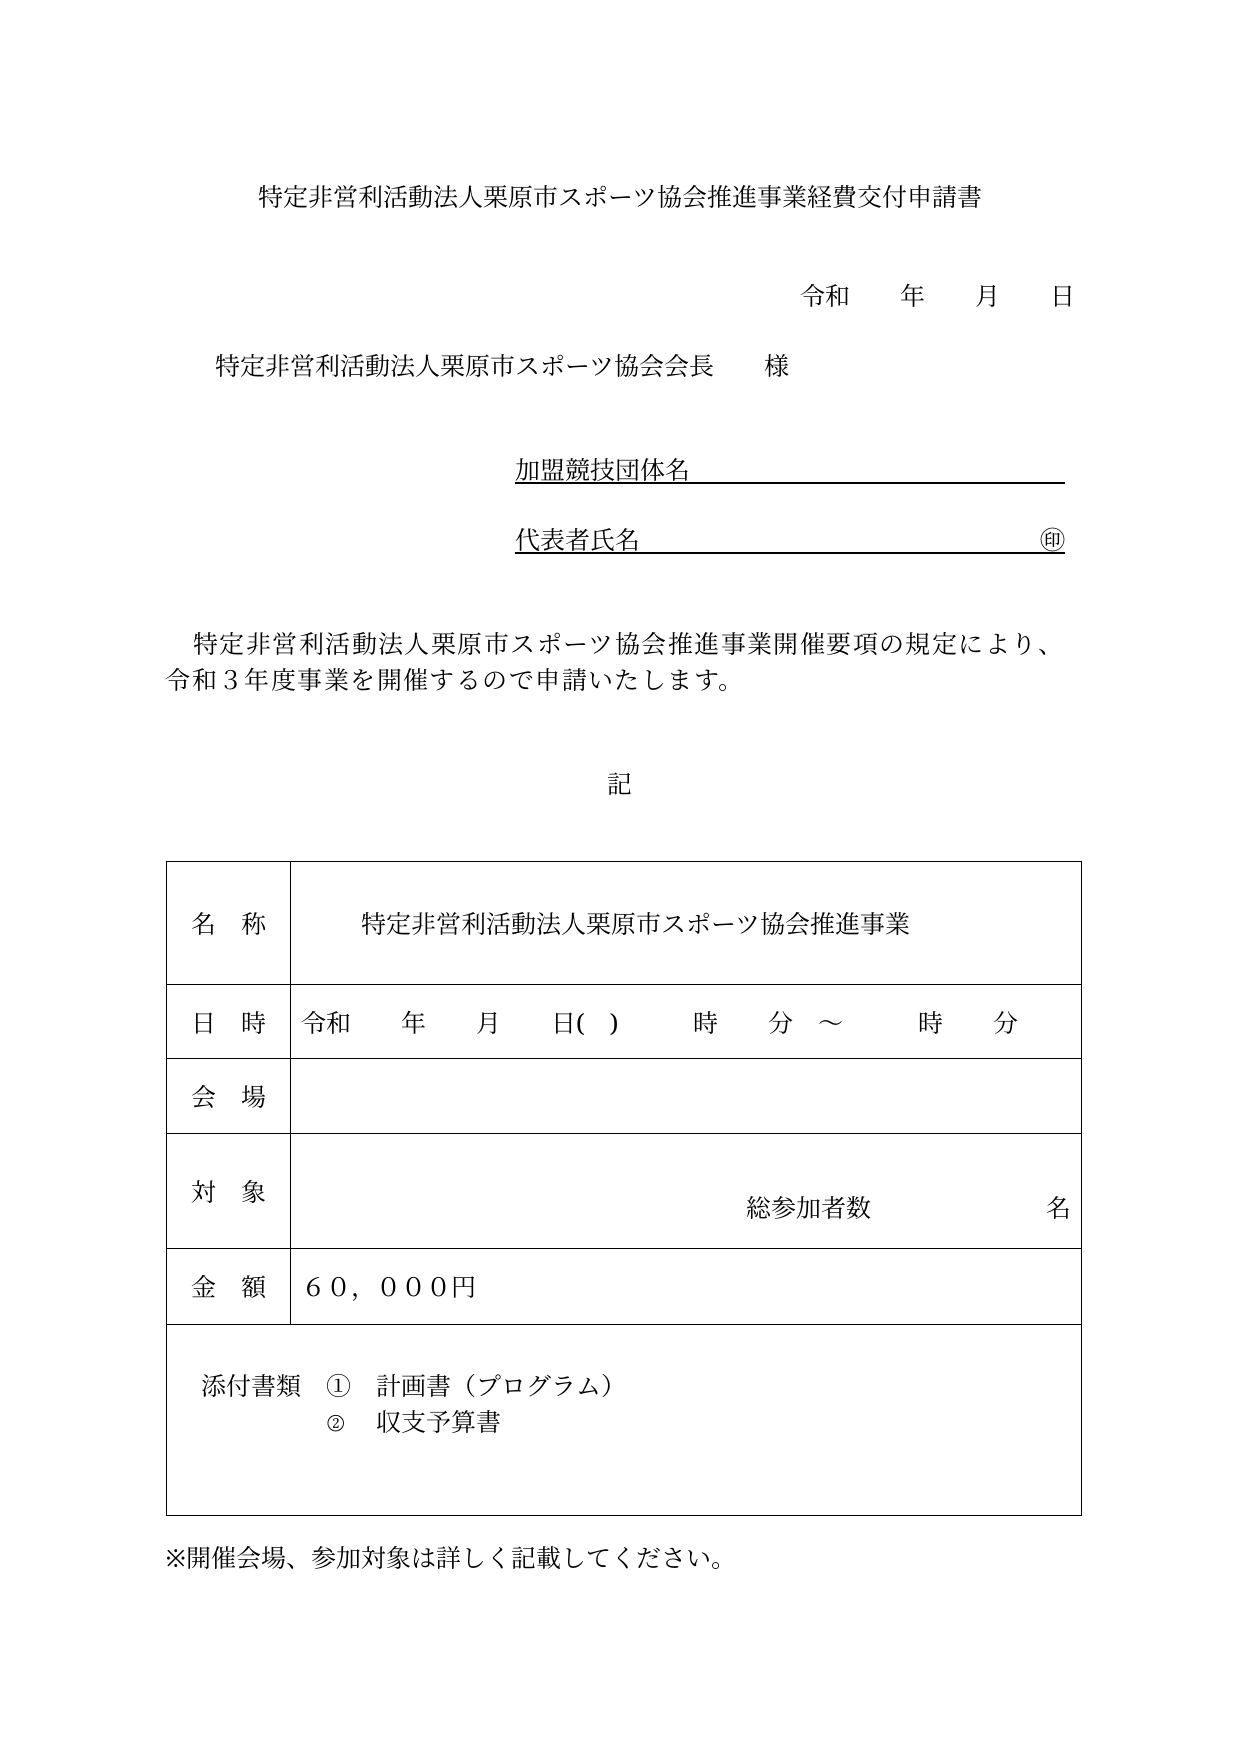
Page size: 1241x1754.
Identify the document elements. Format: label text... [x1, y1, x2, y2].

text 特定非営利活動法人栗原市スポーツ協会推進事業経費交付申請書 [165, 177, 1075, 213]
table_cell ６０，０００円 [291, 1249, 1081, 1323]
table_cell 日 時 [167, 985, 290, 1058]
text 特定非営利活動法人栗原市スポーツ協会会長 様 [215, 347, 1075, 383]
table_header 名 称 [167, 862, 290, 984]
text 令和 年 月 日 [165, 277, 1075, 313]
table_cell 金 額 [167, 1249, 290, 1323]
subtitle 記 [165, 765, 1075, 801]
table_cell 令和 年 月 日( ) 時 分 ～ 時 分 [291, 985, 1081, 1058]
table_cell 会 場 [167, 1059, 290, 1133]
table_cell 対 象 [167, 1134, 290, 1248]
table_header 特定非営利活動法人栗原市スポーツ協会推進事業 [291, 862, 1081, 984]
table_cell 総参加者数 名 [291, 1134, 1081, 1248]
table_cell 添付書類 ① 計画書（プログラム） 収支予算書 [167, 1325, 1081, 1515]
text 加盟競技団体名 [415, 451, 1075, 487]
text 特定非営利活動法人栗原市スポーツ協会推進事業開催要項の規定により、令和３年度事業を開催するので申請いたします。 [165, 625, 1075, 697]
table_cell [291, 1059, 1081, 1133]
text ※開催会場、参加対象は詳しく記載してください。 [165, 1539, 1075, 1575]
text 代表者氏名 ㊞ [415, 521, 1075, 557]
